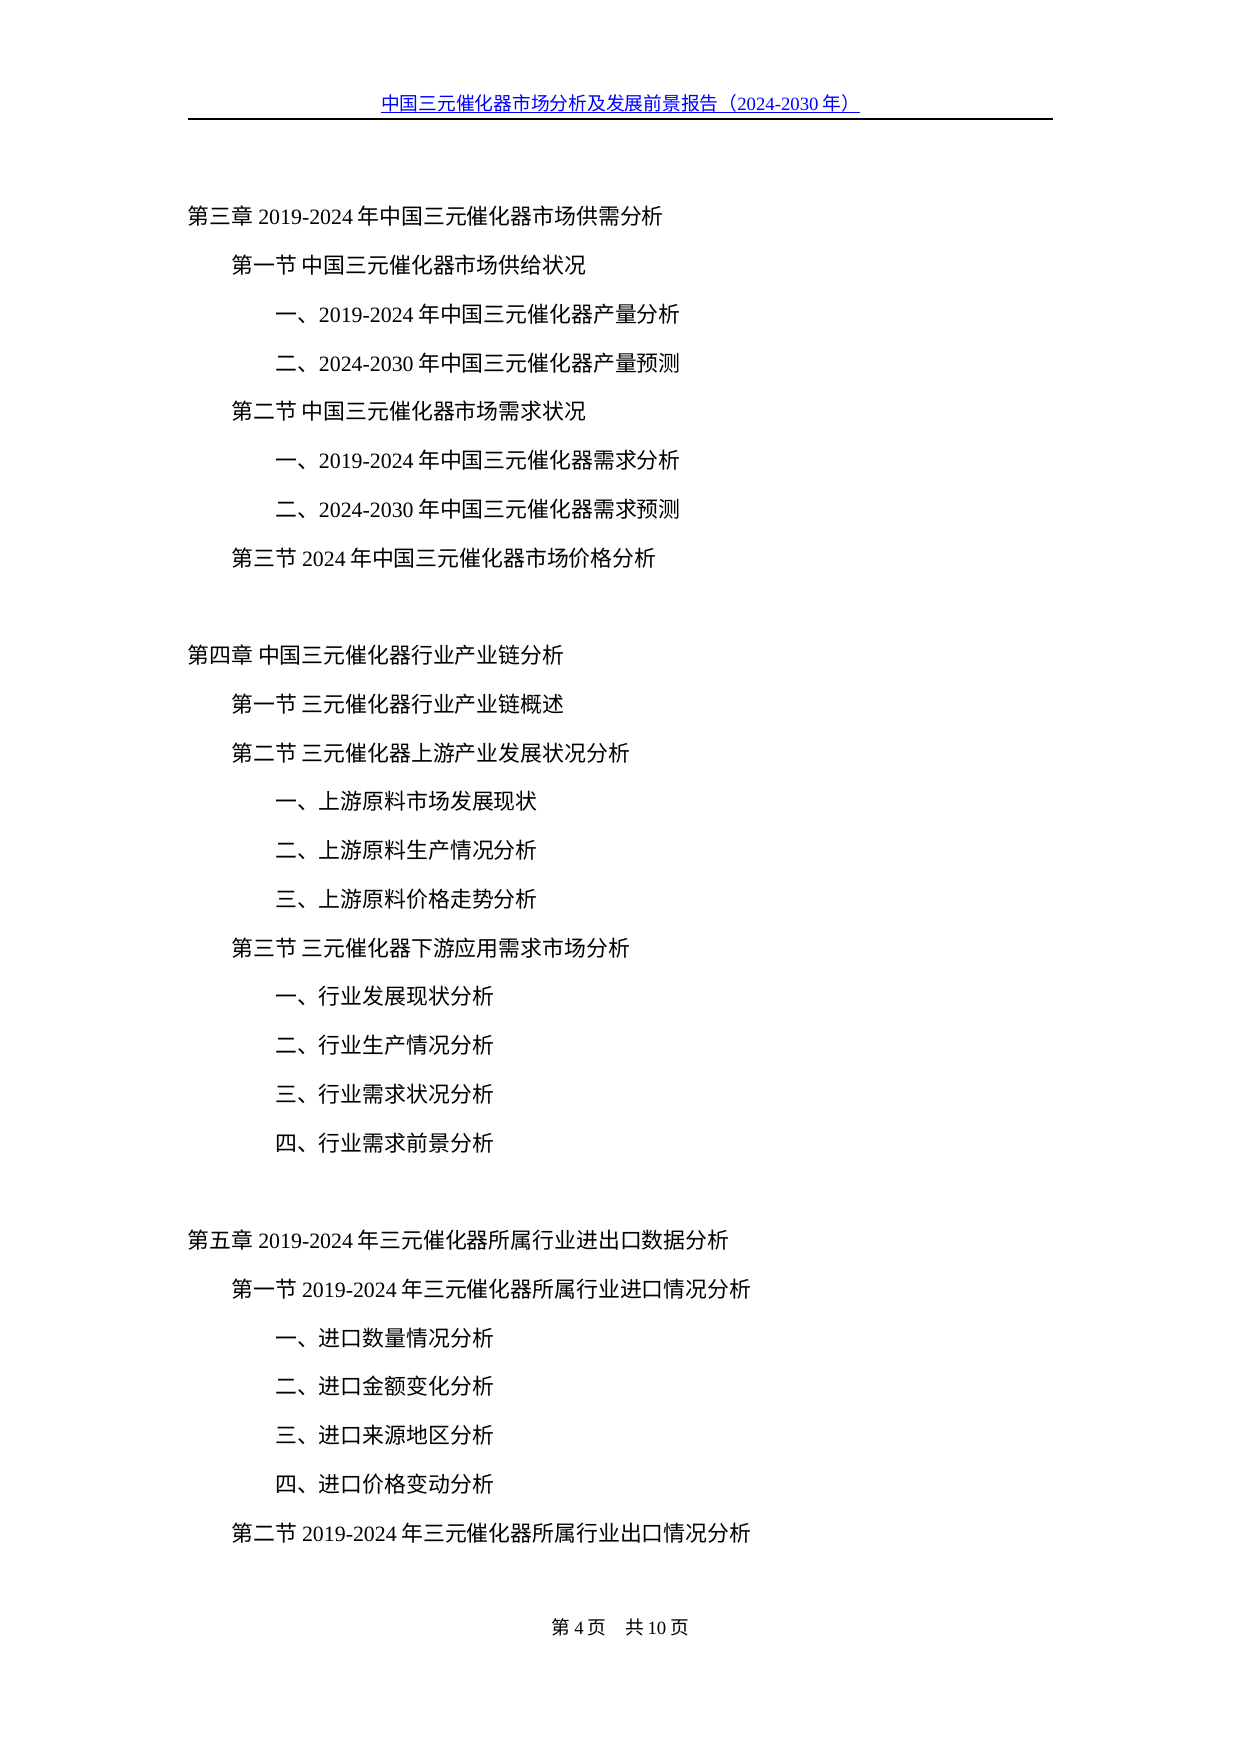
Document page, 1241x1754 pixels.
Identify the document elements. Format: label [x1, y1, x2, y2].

text [187, 150, 1053, 1548]
